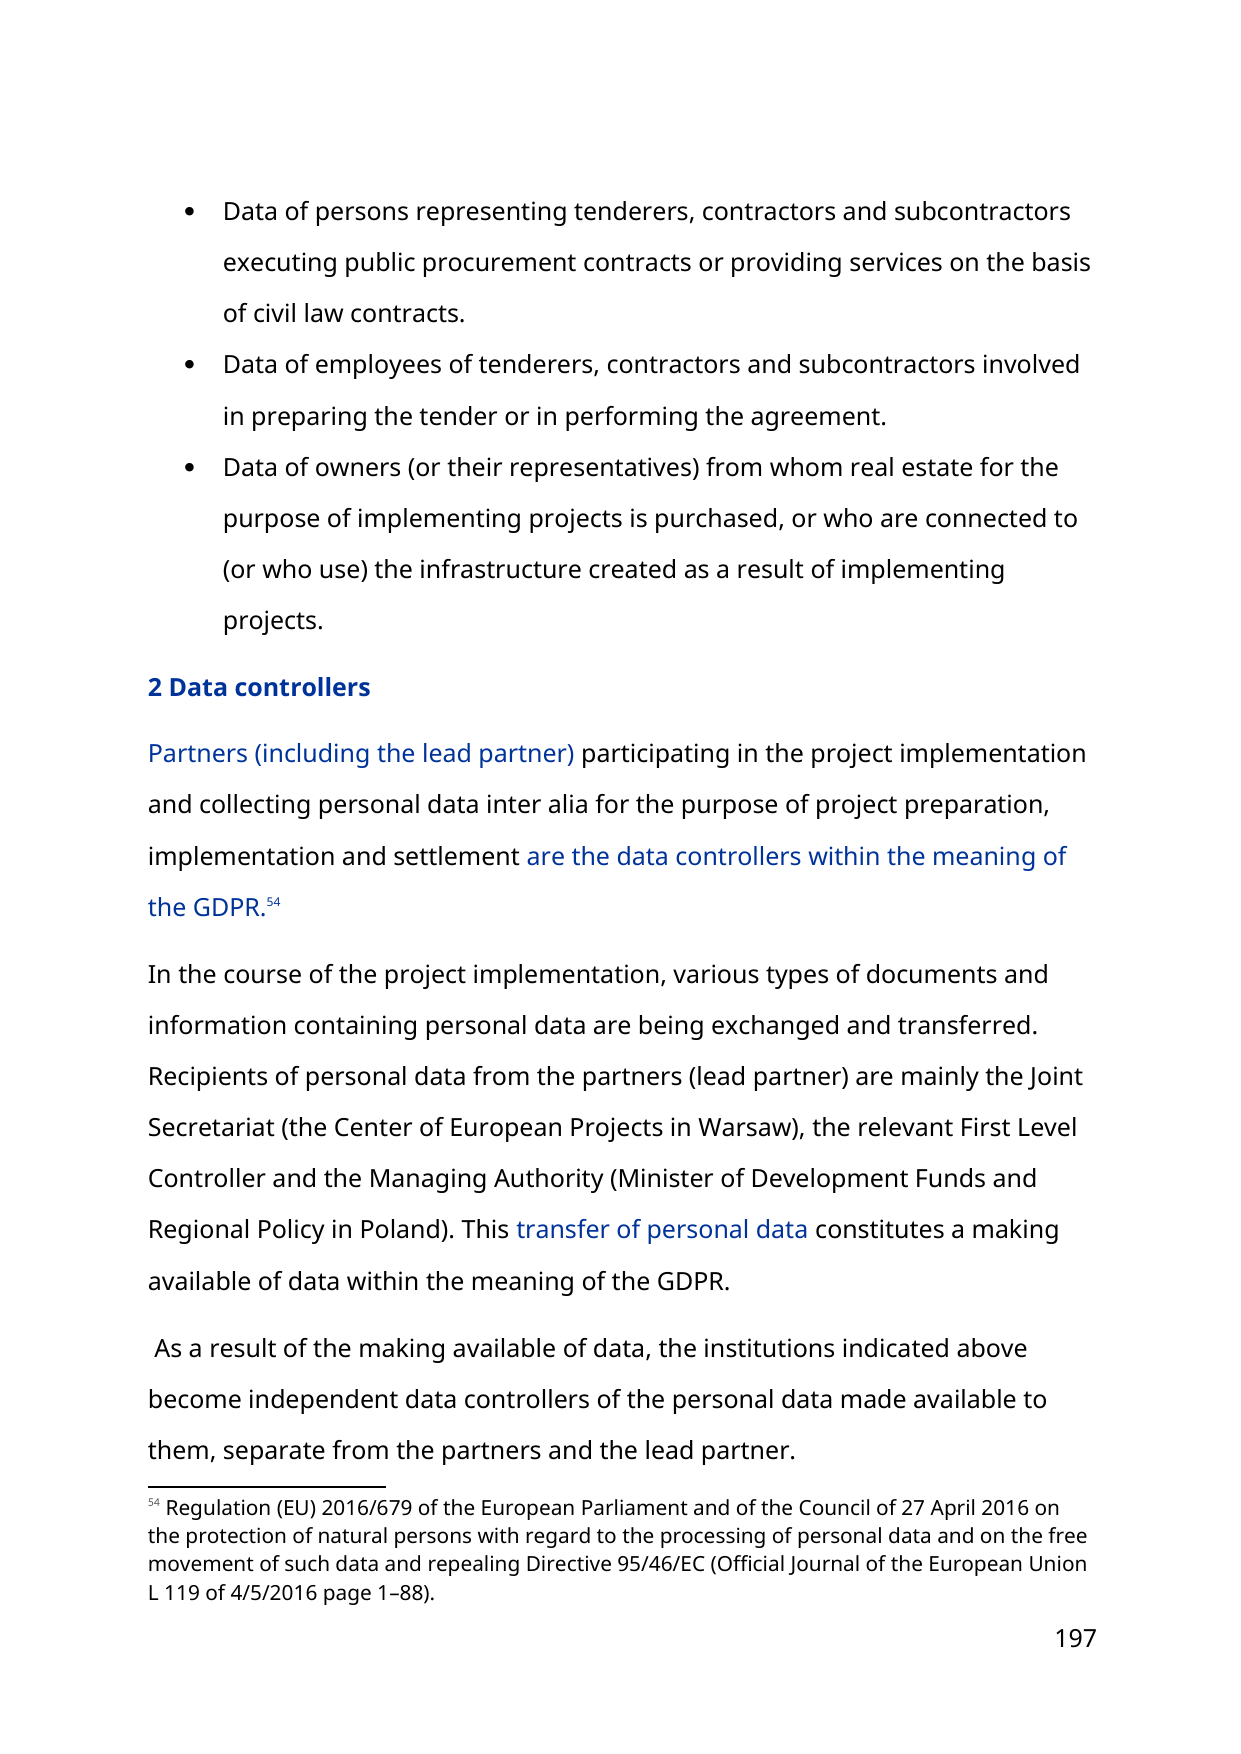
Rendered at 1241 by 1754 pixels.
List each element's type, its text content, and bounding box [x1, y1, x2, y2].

text As a result of the making available of data, the institutions indicated above become independent data controllers of the personal data made available to them, separate from the partners and the lead partner. [148, 1331, 1097, 1467]
text Partners (including the lead partner) participating in the project implementation and collecting personal data inter alia for the purpose of project preparation, implementation and settlement are the data controllers within the meaning of the GDPR. [148, 736, 1097, 923]
list Data of employees of tenderers, contractors and subcontractors involved in preparing the tender or in performing the agreement. [185, 347, 1097, 432]
list Data of persons representing tenderers, contractors and subcontractors executing public procurement contracts or providing services on the basis of civil law contracts. [185, 194, 1097, 330]
subtitle 2 Data controllers [148, 670, 1097, 704]
list Data of owners (or their representatives) from whom real estate for the purpose of implementing projects is purchased, or who are connected to (or who use) the infrastructure created as a result of implementing projects. [185, 449, 1097, 636]
text In the course of the project implementation, various types of documents and information containing personal data are being exchanged and transferred. Recipients of personal data from the partners (lead partner) are mainly the Joint Secretariat (the Center of European Projects in Warsaw), the relevant First Level Controller and the Managing Authority (Minister of Development Funds and Regional Policy in Poland). This transfer of personal data constitutes a making available of data within the meaning of the GDPR. [148, 957, 1097, 1297]
